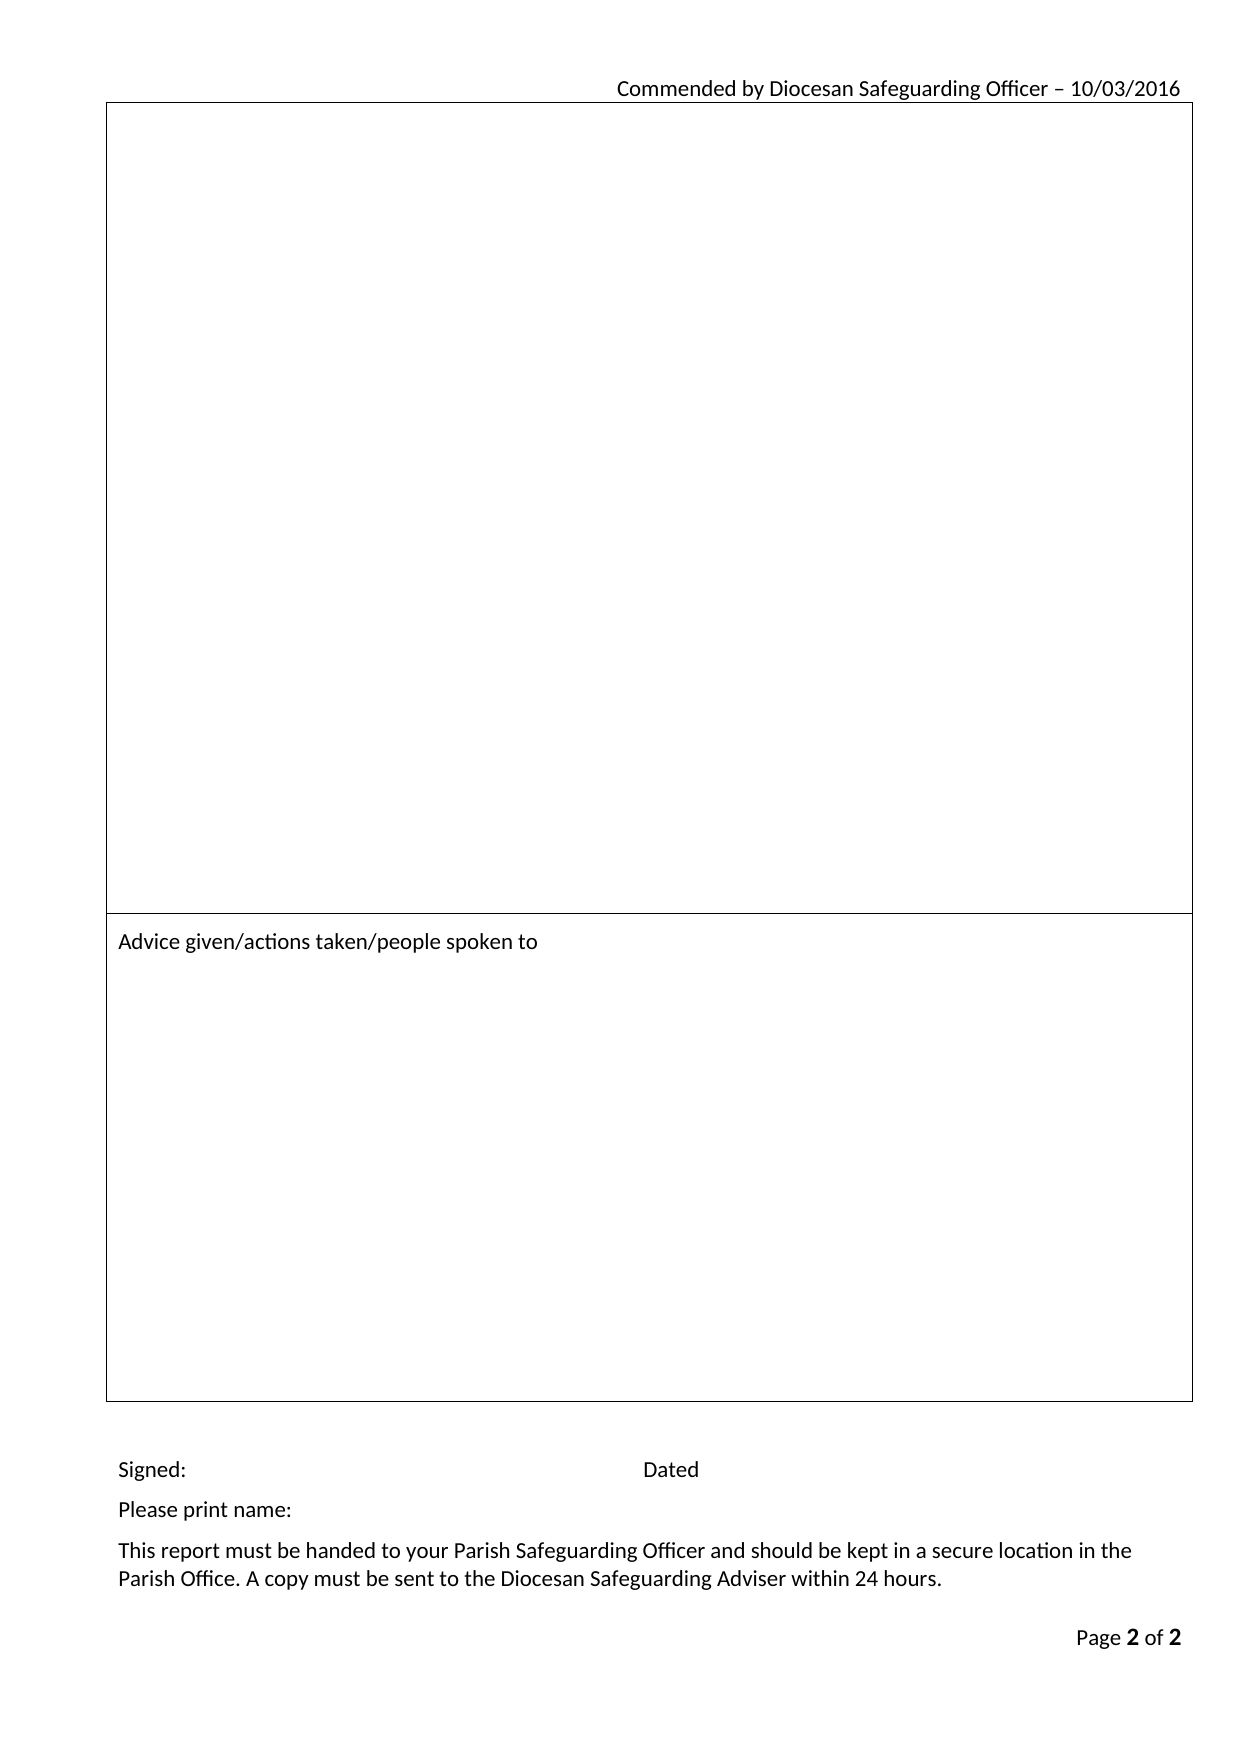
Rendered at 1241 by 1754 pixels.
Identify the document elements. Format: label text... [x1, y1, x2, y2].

table_cell Advice given/actions taken/people spoken to [107, 914, 1192, 1401]
text This report must be handed to your Parish Safeguarding Officer and should be kept in a secure location in the Parish Office. A copy must be sent to the Diocesan Safeguarding Adviser within 24 hours. [118, 1536, 1181, 1592]
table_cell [107, 103, 1192, 913]
text Signed: Dated [118, 1455, 1181, 1483]
text Please print name: [118, 1495, 1181, 1523]
